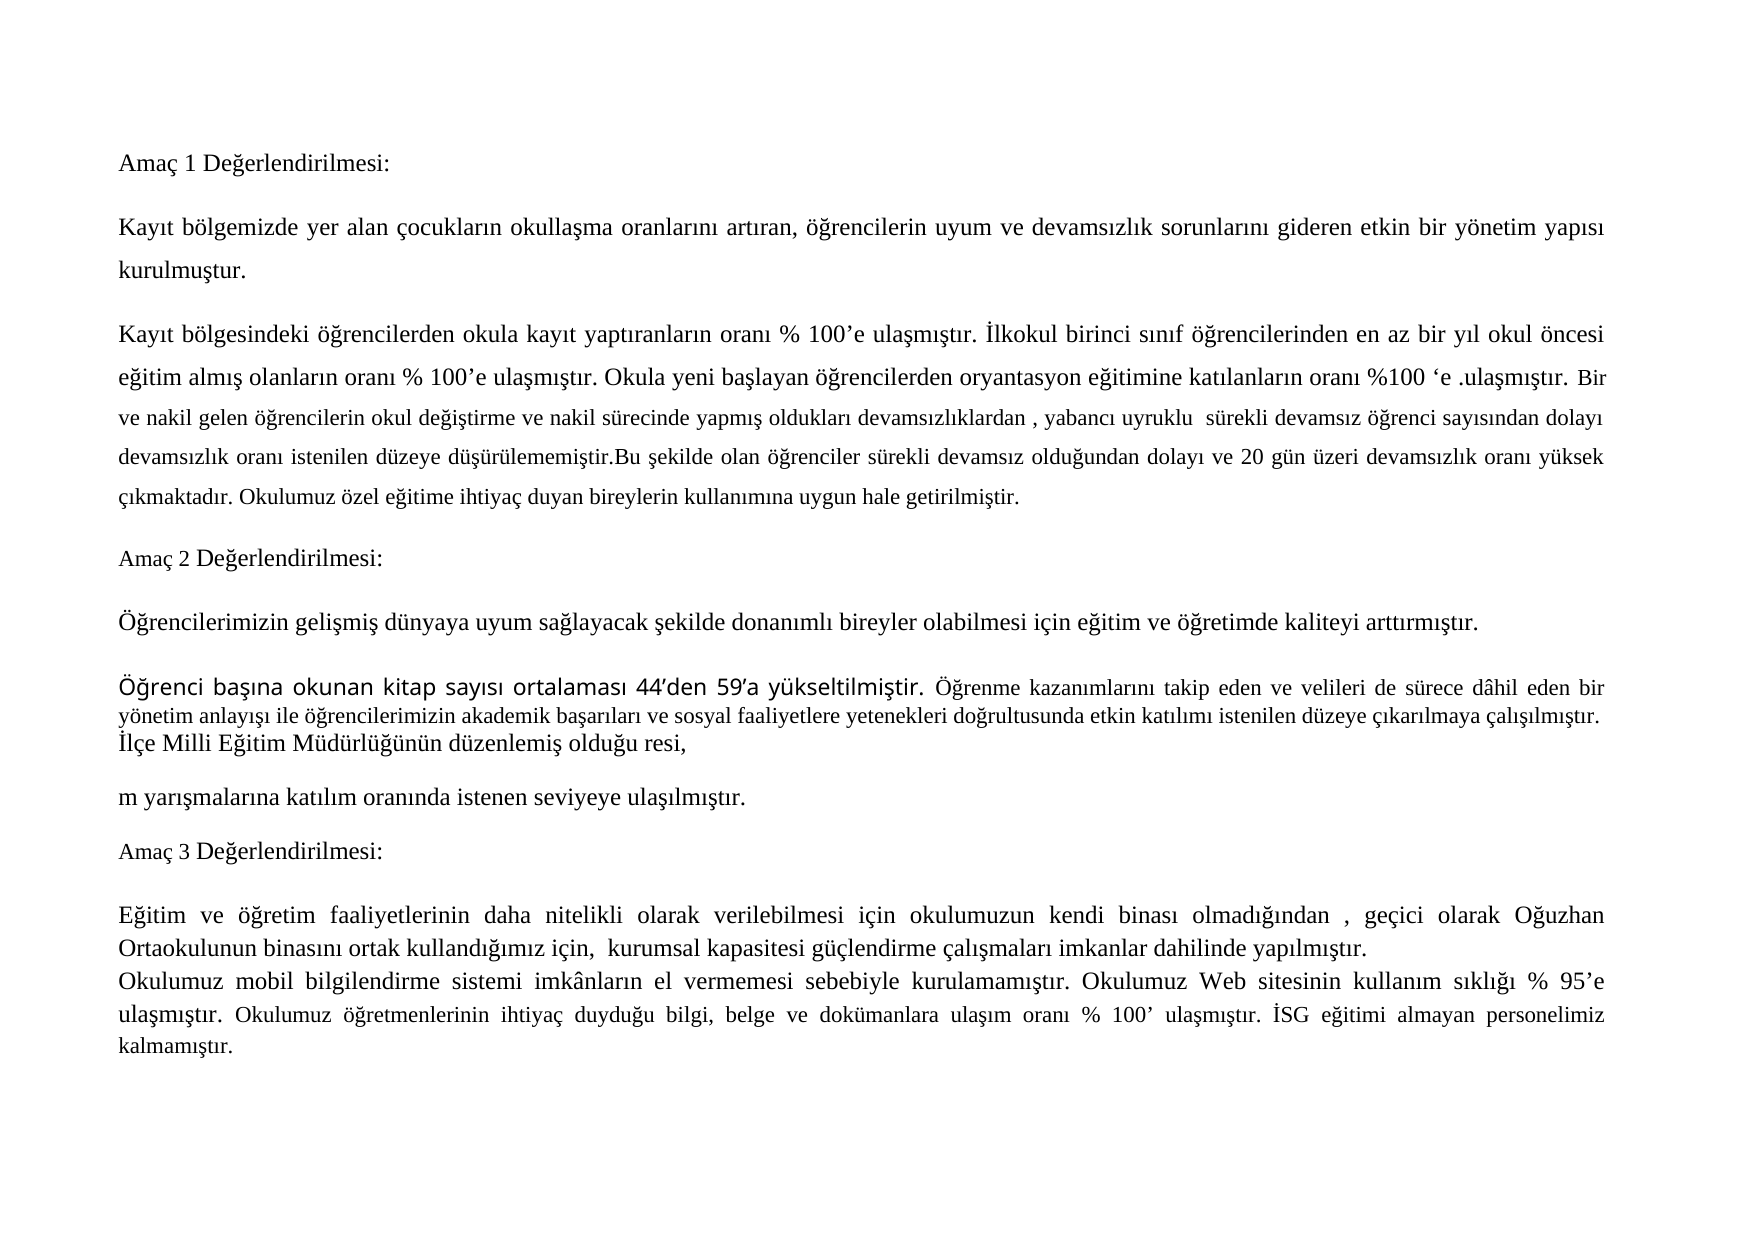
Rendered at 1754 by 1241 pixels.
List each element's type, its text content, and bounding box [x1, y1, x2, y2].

text İlçe Milli Eğitim Müdürlüğünün düzenlemiş olduğu resi, [118, 728, 1606, 757]
text Öğrenci başına okunan kitap sayısı ortalaması 44’den 59’a yükseltilmiştir. Öğrenme kazanımlarını takip eden ve velileri de sürece dâhil eden bir yönetim anlayışı ile öğrencilerimizin akademik başarıları ve sosyal faaliyetlere yetenekleri doğrultusunda etkin katılımı istenilen düzeye çıkarılmaya çalışılmıştır. [118, 671, 1606, 728]
text Öğrencilerimizin gelişmiş dünyaya uyum sağlayacak şekilde donanımlı bireyler olabilmesi için eğitim ve öğretimde kaliteyi arttırmıştır. [118, 607, 1606, 636]
text Okulumuz mobil bilgilendirme sistemi imkânların el vermemesi sebebiyle kurulamamıştır. Okulumuz Web sitesinin kullanım sıklığı % 95’e ulaşmıştır. Okulumuz öğretmenlerinin ihtiyaç duyduğu bilgi, belge ve dokümanlara ulaşım oranı % 100’ ulaşmıştır. İSG eğitimi almayan personelimiz kalmamıştır. [118, 966, 1606, 1058]
text Eğitim ve öğretim faaliyetlerinin daha nitelikli olarak verilebilmesi için okulumuzun kendi binası olmadığından , geçici olarak Oğuzhan Ortaokulunun binasını ortak kullandığımız için, kurumsal kapasitesi güçlendirme çalışmaları imkanlar dahilinde yapılmıştır. [118, 900, 1606, 962]
text Amaç 1 Değerlendirilmesi: [118, 148, 1606, 176]
text Amaç 3 Değerlendirilmesi: [118, 836, 1606, 865]
text Kayıt bölgesindeki öğrencilerden okula kayıt yaptıranların oranı % 100’e ulaşmıştır. İlkokul birinci sınıf öğrencilerinden en az bir yıl okul öncesi eğitim almış olanların oranı % 100’e ulaşmıştır. Okula yeni başlayan öğrencilerden oryantasyon eğitimine katılanların oranı %100 ‘e .ulaşmıştır. Bir ve nakil gelen öğrencilerin okul değiştirme ve nakil sürecinde yapmış oldukları devamsızlıklardan , yabancı uyruklu sürekli devamsız öğrenci sayısından dolayı devamsızlık oranı istenilen düzeye düşürülememiştir.Bu şekilde olan öğrenciler sürekli devamsız olduğundan dolayı ve 20 gün üzeri devamsızlık oranı yüksek çıkmaktadır. Okulumuz özel eğitime ihtiyaç duyan bireylerin kullanımına uygun hale getirilmiştir. [118, 319, 1606, 509]
text Amaç 2 Değerlendirilmesi: [118, 543, 1606, 572]
text m yarışmalarına katılım oranında istenen seviyeye ulaşılmıştır. [118, 782, 1606, 811]
text Kayıt bölgemizde yer alan çocukların okullaşma oranlarını artıran, öğrencilerin uyum ve devamsızlık sorunlarını gideren etkin bir yönetim yapısı kurulmuştur. [118, 212, 1606, 283]
